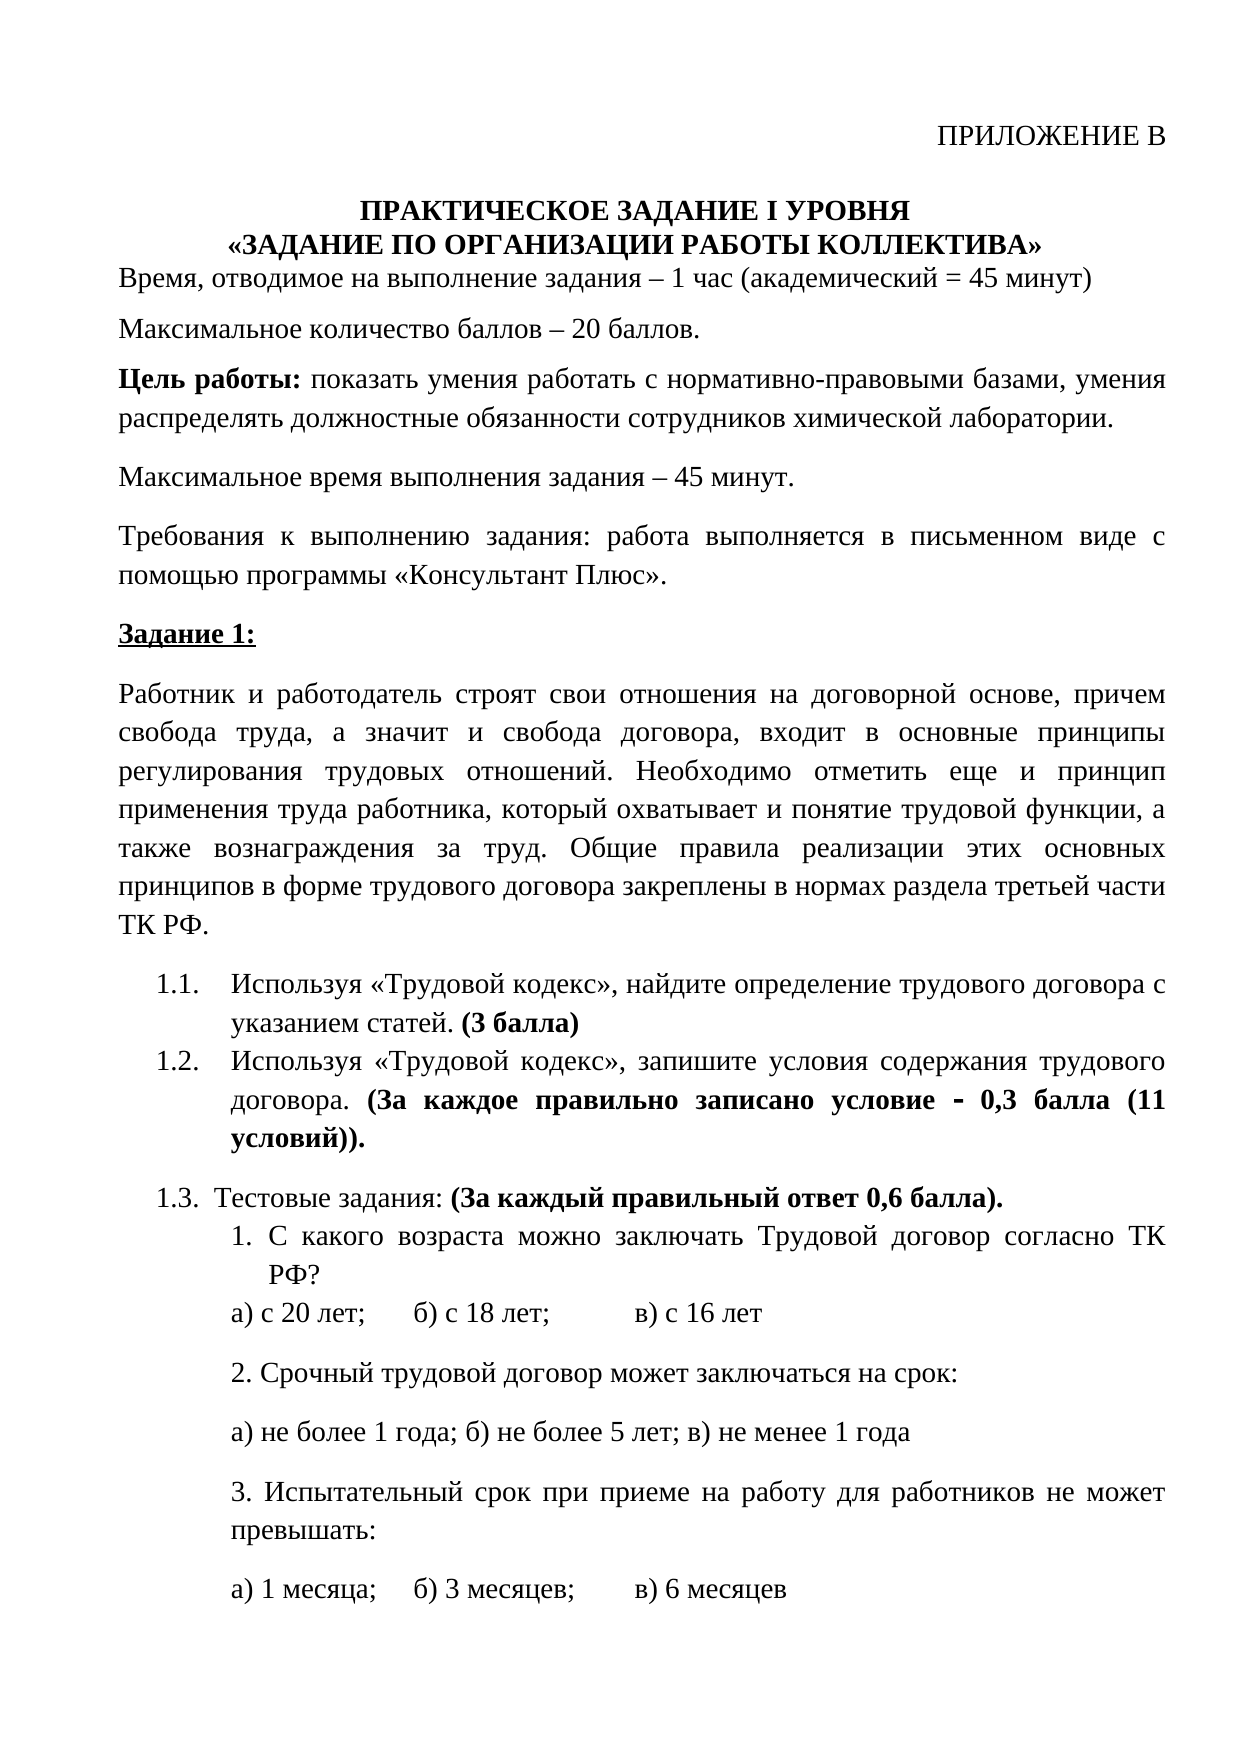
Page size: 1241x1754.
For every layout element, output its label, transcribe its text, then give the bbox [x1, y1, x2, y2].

text Максимальное количество баллов – 20 баллов. [118, 311, 1167, 344]
text Цель работы: показать умения работать с нормативно-правовыми базами, умения распределять должностные обязанности сотрудников химической лаборатории. [118, 361, 1167, 433]
text 3. Испытательный срок при приеме на работу для работников не может превышать: [231, 1474, 1167, 1546]
list Тестовые задания: (За каждый правильный ответ 0,6 балла). [156, 1180, 1167, 1213]
text Работник и работодатель строят свои отношения на договорной основе, причем свобода труда, а значит и свобода договора, входит в основные принципы регулирования трудовых отношений. Необходимо отметить еще и принцип применения труда работника, который охватывает и понятие трудовой функции, а также вознаграждения за труд. Общие правила реализации этих основных принципов в форме трудового договора закреплены в нормах раздела третьей части ТК РФ. [118, 676, 1167, 941]
text Задание 1: [118, 616, 1167, 650]
text а) 1 месяца; б) 3 месяцев; в) 6 месяцев [231, 1572, 1167, 1605]
text ПРАКТИЧЕСКОЕ ЗАДАНИЕ I УРОВНЯ [192, 193, 1078, 227]
list Используя «Трудовой кодекс», найдите определение трудового договора с указанием статей. (3 балла) [156, 966, 1167, 1038]
text Требования к выполнению задания: работа выполняется в письменном виде с помощью программы «Консультант Плюс». [118, 518, 1167, 591]
list С какого возраста можно заключать Трудовой договор согласно ТК РФ? [231, 1218, 1167, 1291]
text Максимальное время выполнения задания – 45 минут. [118, 459, 1167, 493]
text а) с 20 лет; б) с 18 лет; в) с 16 лет [231, 1296, 1167, 1329]
text ПРИЛОЖЕНИЕ В [118, 118, 1167, 152]
list Используя «Трудовой кодекс», запишите условия содержания трудового договора. (За каждое правильно записано условие 0,3 балла (11 условий)). [156, 1043, 1167, 1154]
text 2. Срочный трудовой договор может заключаться на срок: [231, 1355, 1167, 1388]
text «ЗАДАНИЕ ПО ОРГАНИЗАЦИИ РАБОТЫ КОЛЛЕКТИВА» [192, 227, 1078, 261]
text а) не более 1 года; б) не более 5 лет; в) не менее 1 года [231, 1414, 1167, 1448]
text Время, отводимое на выполнение задания – 1 час (академический = 45 минут) [118, 261, 1167, 294]
